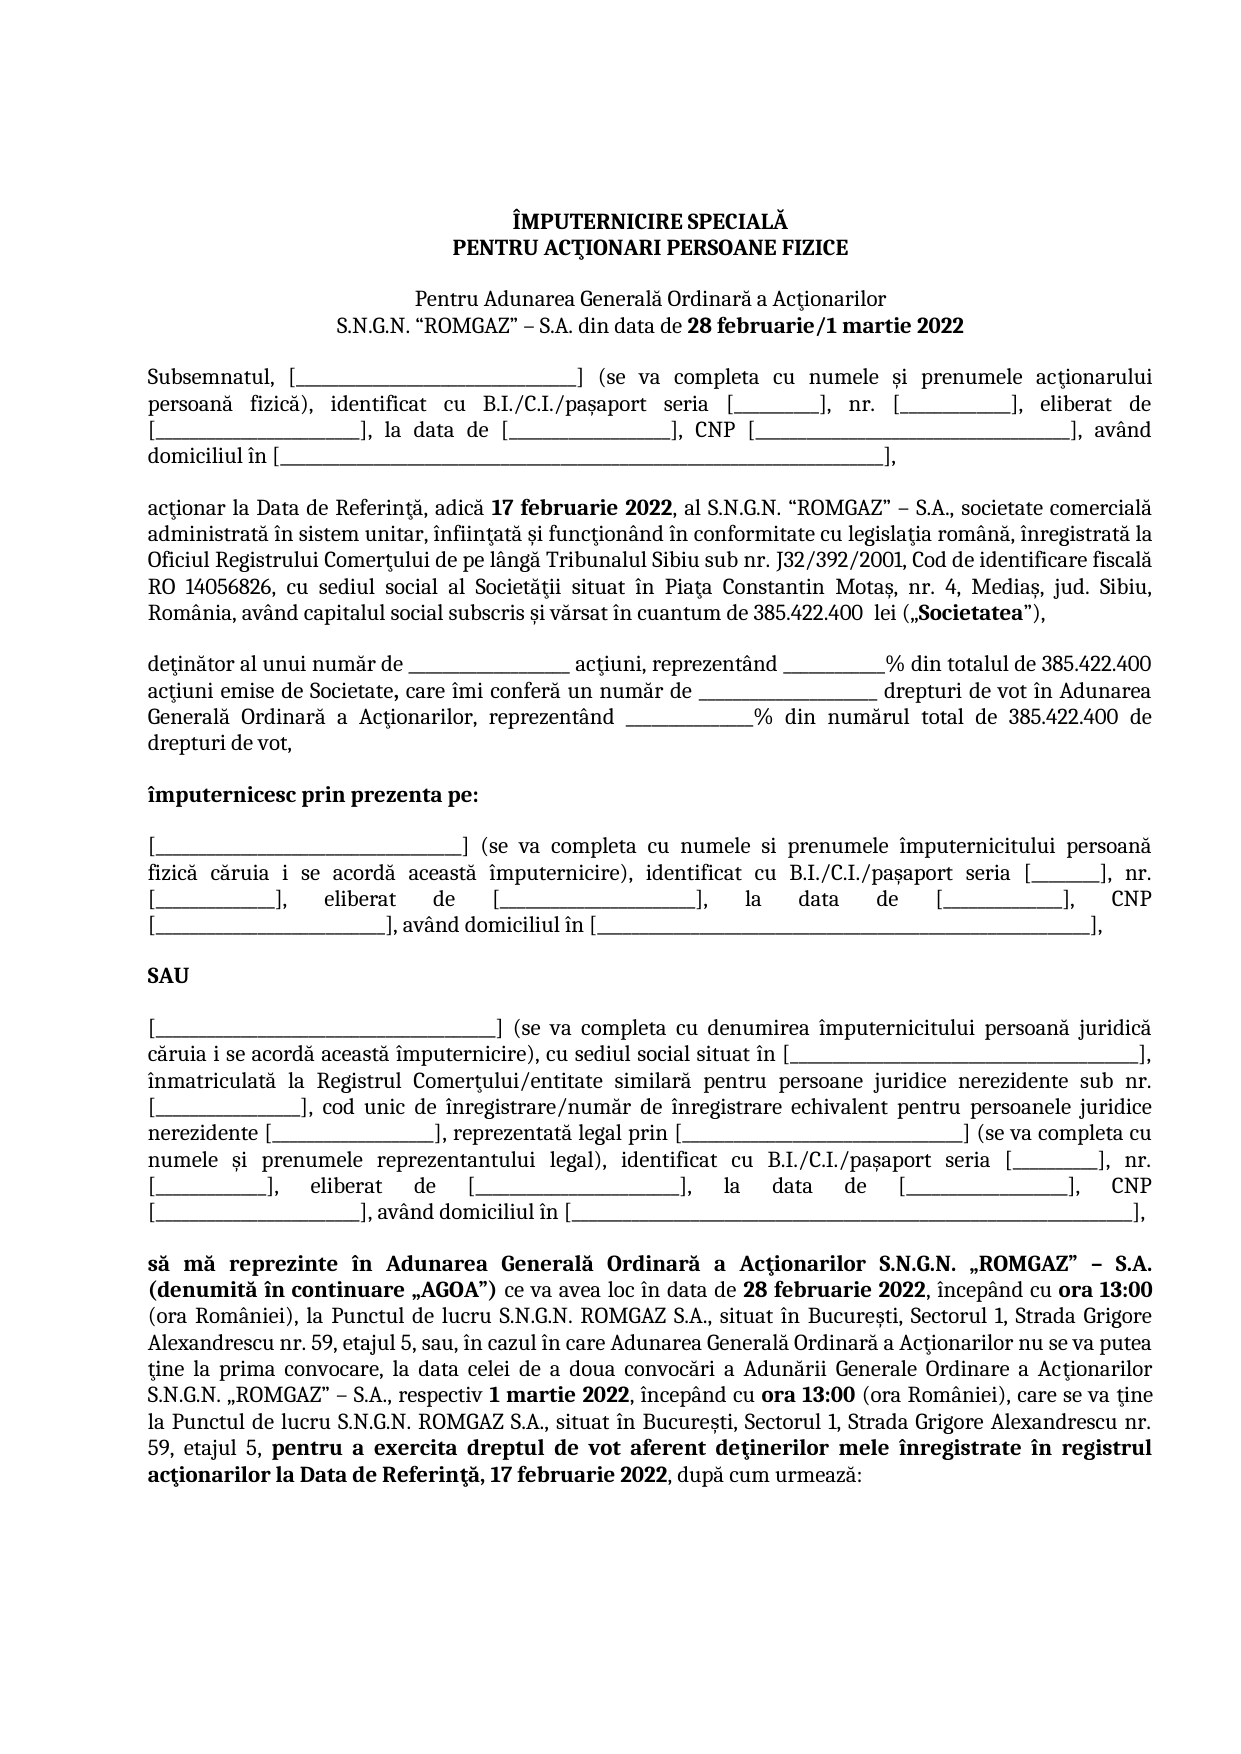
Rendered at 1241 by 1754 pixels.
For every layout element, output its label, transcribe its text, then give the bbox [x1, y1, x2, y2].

text deţinător al unui număr de ___________________ acţiuni, reprezentând ____________% din totalul de 385.422.400 acţiuni emise de Societate, care îmi conferă un număr de _____________________ drepturi de vot în Adunarea Generală Ordinară a Acţionarilor, reprezentând _______________% din numărul total de 385.422.400 de drepturi de vot, [148, 651, 1153, 757]
text acţionar la Data de Referinţă, adică 17 februarie 2022, al S.N.G.N. “ROMGAZ” – S.A., societate comercială administrată în sistem unitar, înfiinţată şi funcţionând în conformitate cu legislaţia română, înregistrată la Oficiul Registrului Comerţului de pe lângă Tribunalul Sibiu sub nr. J32/392/2001, Cod de identificare fiscală RO 14056826, cu sediul social al Societăţii situat în Piaţa Constantin Motaş, nr. 4, Mediaş, jud. Sibiu, România, având capitalul social subscris şi vărsat în cuantum de 385.422.400 lei („Societatea”), [148, 494, 1153, 626]
text SAU [148, 963, 1153, 990]
text ÎMPUTERNICIRE SPECIALĂ [148, 208, 1153, 235]
text [____________________________________] (se va completa cu numele si prenumele împuternicitului persoană fizică căruia i se acordă această împuternicire), identificat cu B.I./C.I./paşaport seria [________], nr. [______________], eliberat de [_______________________], la data de [______________], CNP [___________________________], având domiciliul în [__________________________________________________________], [148, 833, 1153, 938]
text Pentru Adunarea Generală Ordinară a Acţionarilor [148, 286, 1153, 313]
text PENTRU ACŢIONARI PERSOANE FIZICE [148, 235, 1153, 261]
text Subsemnatul, [_________________________________] (se va completa cu numele şi prenumele acţionarului persoană fizică), identificat cu B.I./C.I./paşaport seria [__________], nr. [_____________], eliberat de [________________________], la data de [___________________], CNP [_____________________________________], având domiciliul în [_______________________________________________________________________], [148, 364, 1153, 469]
text împuternicesc prin prezenta pe: [148, 782, 1153, 808]
text să mă reprezinte în Adunarea Generală Ordinară a Acţionarilor S.N.G.N. „ROMGAZ” – S.A. (denumită în continuare „AGOA”) ce va avea loc în data de 28 februarie 2022, începând cu ora 13:00 (ora României), la Punctul de lucru S.N.G.N. ROMGAZ S.A., situat în București, Sectorul 1, Strada Grigore Alexandrescu nr. 59, etajul 5, sau, în cazul în care Adunarea Generală Ordinară a Acţionarilor nu se va putea ţine la prima convocare, la data celei de a doua convocări a Adunării Generale Ordinare a Acţionarilor S.N.G.N. „ROMGAZ” – S.A., respectiv 1 martie 2022, începând cu ora 13:00 (ora României), care se va ţine la Punctul de lucru S.N.G.N. ROMGAZ S.A., situat în București, Sectorul 1, Strada Grigore Alexandrescu nr. 59, etajul 5, pentru a exercita dreptul de vot aferent deţinerilor mele înregistrate în registrul acţionarilor la Data de Referinţă, 17 februarie 2022, după cum urmează: [148, 1251, 1153, 1488]
text S.N.G.N. “ROMGAZ” – S.A. din data de 28 februarie/1 martie 2022 [148, 313, 1153, 339]
text [________________________________________] (se va completa cu denumirea împuternicitului persoană juridică căruia i se acordă această împuternicire), cu sediul social situat în [_________________________________________], înmatriculată la Registrul Comerţului/entitate similară pentru persoane juridice nerezidente sub nr. [_________________], cod unic de înregistrare/număr de înregistrare echivalent pentru persoanele juridice nerezidente [___________________], reprezentată legal prin [_________________________________] (se va completa cu numele şi prenumele reprezentantului legal), identificat cu B.I./C.I./paşaport seria [__________], nr. [_____________], eliberat de [________________________], la data de [___________________], CNP [________________________], având domiciliul în [__________________________________________________________________], [148, 1015, 1153, 1226]
